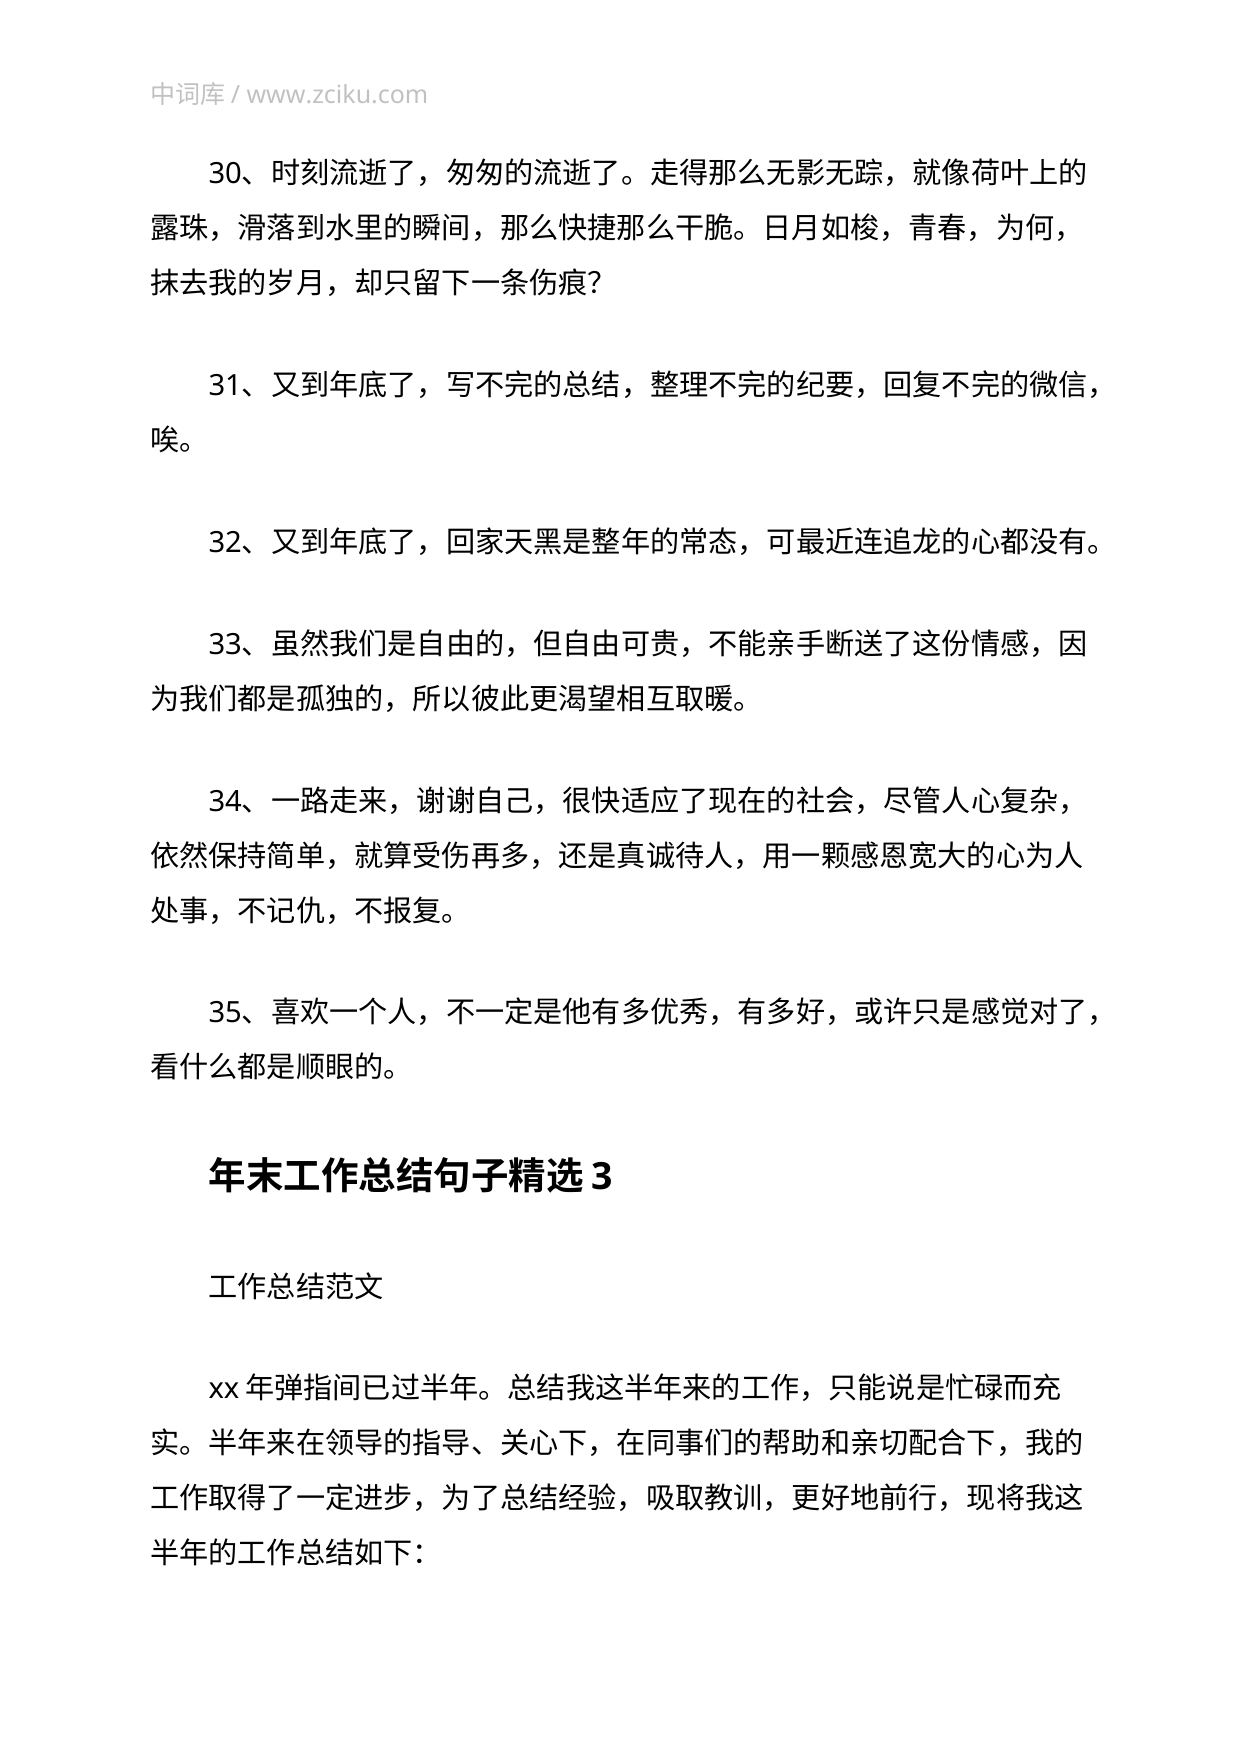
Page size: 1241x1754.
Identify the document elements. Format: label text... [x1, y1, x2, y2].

text xx年弹指间已过半年。总结我这半年来的工作，只能说是忙碌而充实。半年来在领导的指导、关心下，在同事们的帮助和亲切配合下，我的工作取得了一定进步，为了总结经验，吸取教训，更好地前行，现将我这半年的工作总结如下： [150, 1365, 1090, 1572]
text 32、又到年底了，回家天黑是整年的常态，可最近连追龙的心都没有。 [150, 518, 1090, 561]
text 工作总结范文 [150, 1263, 1090, 1306]
text 年末工作总结句子精选3 [150, 1146, 1090, 1200]
text 34、一路走来，谢谢自己，很快适应了现在的社会，尽管人心复杂，依然保持简单，就算受伤再多，还是真诚待人，用一颗感恩宽大的心为人处事，不记仇，不报复。 [150, 777, 1090, 929]
text 30、时刻流逝了，匆匆的流逝了。走得那么无影无踪，就像荷叶上的露珠，滑落到水里的瞬间，那么快捷那么干脆。日月如梭，青春，为何，抹去我的岁月，却只留下一条伤痕？ [150, 150, 1090, 302]
text 31、又到年底了，写不完的总结，整理不完的纪要，回复不完的微信，唉。 [150, 362, 1090, 459]
text 33、虽然我们是自由的，但自由可贵，不能亲手断送了这份情感，因为我们都是孤独的，所以彼此更渴望相互取暖。 [150, 620, 1090, 718]
text 35、喜欢一个人，不一定是他有多优秀，有多好，或许只是感觉对了，看什么都是顺眼的。 [150, 989, 1090, 1086]
